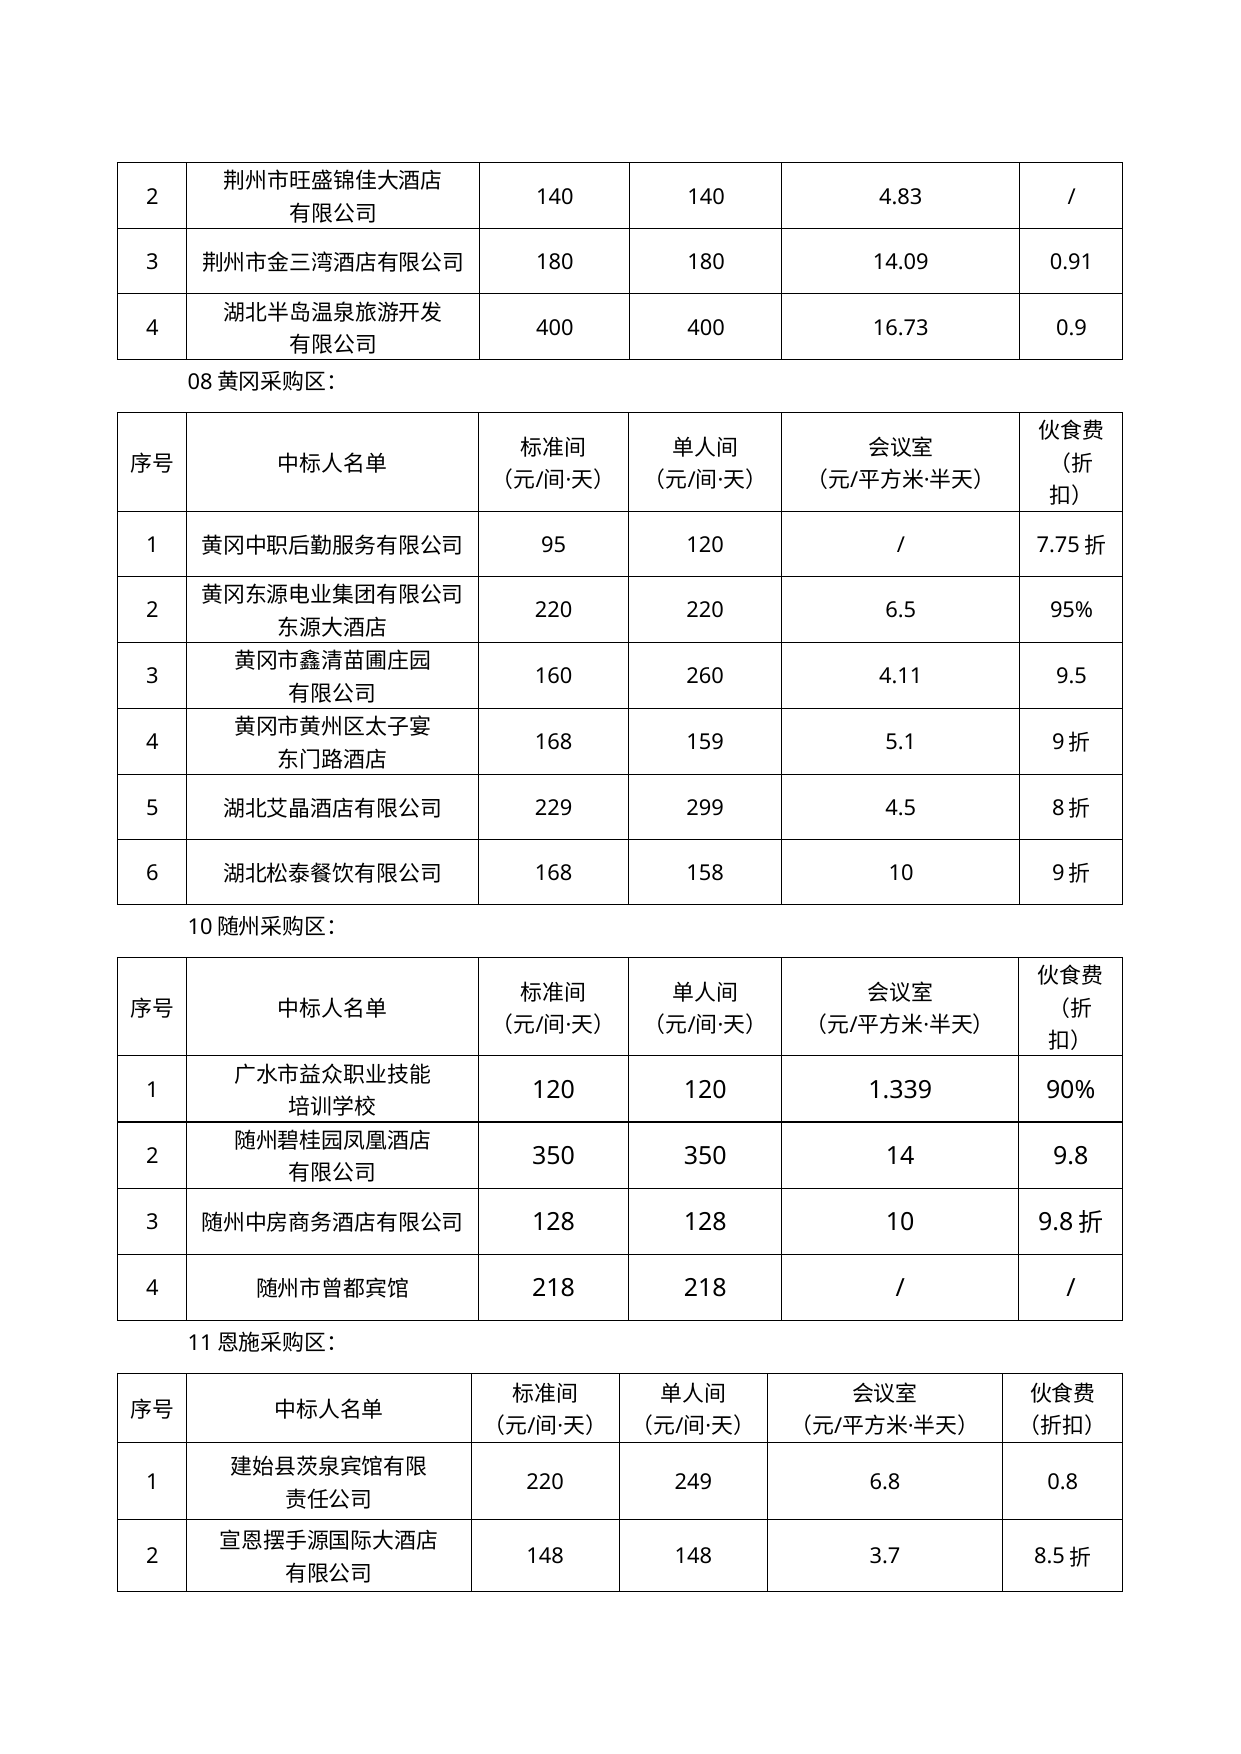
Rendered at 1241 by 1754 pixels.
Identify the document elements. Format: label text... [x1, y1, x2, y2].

table_cell 95 [479, 512, 628, 576]
table_cell 黄冈东源电业集团有限公司 东源大酒店 [187, 577, 478, 642]
table_cell 180 [630, 229, 781, 293]
table_header 序号 [118, 958, 186, 1055]
table_cell 95% [1020, 577, 1122, 642]
table_cell 14.09 [782, 229, 1019, 293]
table_cell 299 [629, 775, 781, 839]
table_cell 5.1 [782, 709, 1019, 774]
table_cell 0.91 [1020, 229, 1122, 293]
table_cell 6.5 [782, 577, 1019, 642]
table_header 伙食费 （折扣） [1020, 413, 1122, 511]
table_cell 宣恩摆手源国际大酒店 有限公司 [187, 1520, 471, 1591]
text 11恩施采购区： [187, 1324, 1053, 1357]
table_cell 随州市曾都宾馆 [187, 1255, 478, 1319]
table_cell 9.8折 [1019, 1189, 1122, 1253]
table_cell 随州中房商务酒店有限公司 [187, 1189, 478, 1253]
table_cell 2 [118, 577, 186, 642]
table_cell 120 [479, 1056, 628, 1121]
table_cell 168 [479, 840, 628, 904]
table_cell 黄冈市黄州区太子宴 东门路酒店 [187, 709, 478, 774]
table_cell 荆州市金三湾酒店有限公司 [187, 229, 479, 293]
table_cell 140 [630, 163, 781, 228]
table_cell 148 [472, 1520, 619, 1591]
table_cell 4.83 [782, 163, 1019, 228]
table_cell 广水市益众职业技能 培训学校 [187, 1056, 478, 1121]
table_header 序号 [118, 1374, 186, 1442]
table_cell 400 [630, 294, 781, 359]
text 10随州采购区： [187, 908, 1053, 941]
table_cell 6.8 [768, 1443, 1002, 1519]
table_cell 1 [118, 1443, 186, 1519]
table_cell 159 [629, 709, 781, 774]
table_cell 4.5 [782, 775, 1019, 839]
table_cell 2 [118, 1123, 186, 1187]
table_cell 400 [480, 294, 629, 359]
table_header 序号 [118, 413, 186, 511]
table_cell 8.5折 [1003, 1520, 1122, 1591]
table_cell / [782, 512, 1019, 576]
table_header 单人间 （元/间·天） [629, 413, 781, 511]
table_cell 10 [782, 1189, 1018, 1253]
table_cell / [782, 1255, 1018, 1319]
table_cell 0.9 [1020, 294, 1122, 359]
table_cell 9.8 [1019, 1123, 1122, 1187]
table_cell 3 [118, 229, 186, 293]
table_cell 8折 [1020, 775, 1122, 839]
table_cell 90% [1019, 1056, 1122, 1121]
table_header 单人间 （元/间·天） [629, 958, 781, 1055]
table_cell 建始县茨泉宾馆有限 责任公司 [187, 1443, 471, 1519]
table_cell 9折 [1020, 840, 1122, 904]
table_cell 1.339 [782, 1056, 1018, 1121]
table_cell 158 [629, 840, 781, 904]
table_cell 14 [782, 1123, 1018, 1187]
table_cell 160 [479, 643, 628, 708]
text 08黄冈采购区： [187, 364, 1053, 396]
table_cell 10 [782, 840, 1019, 904]
table_cell 0.8 [1003, 1443, 1122, 1519]
table_header 单人间 （元/间·天） [620, 1374, 767, 1442]
table_cell 9.5 [1020, 643, 1122, 708]
table_cell 180 [480, 229, 629, 293]
table_header 标准间 （元/间·天） [479, 413, 628, 511]
table_header 伙食费 （折扣） [1019, 958, 1122, 1055]
table_cell 3.7 [768, 1520, 1002, 1591]
table_header 中标人名单 [187, 1374, 471, 1442]
table_cell 4.11 [782, 643, 1019, 708]
table_header 中标人名单 [187, 958, 478, 1055]
table_cell 随州碧桂园凤凰酒店 有限公司 [187, 1123, 478, 1187]
table_cell 3 [118, 1189, 186, 1253]
table_cell 220 [472, 1443, 619, 1519]
table_cell 4 [118, 1255, 186, 1319]
table_cell 6 [118, 840, 186, 904]
table_cell 218 [629, 1255, 781, 1319]
table_cell 7.75折 [1020, 512, 1122, 576]
table_cell 128 [629, 1189, 781, 1253]
table_cell 128 [479, 1189, 628, 1253]
table_cell / [1020, 163, 1122, 228]
table_cell 260 [629, 643, 781, 708]
table_header 伙食费 （折扣） [1003, 1374, 1122, 1442]
table_cell 220 [479, 577, 628, 642]
table_cell 148 [620, 1520, 767, 1591]
table_cell 120 [629, 512, 781, 576]
table_cell 168 [479, 709, 628, 774]
table_cell 9折 [1020, 709, 1122, 774]
table_cell 140 [480, 163, 629, 228]
table_cell 350 [629, 1123, 781, 1187]
table_cell 249 [620, 1443, 767, 1519]
table_cell 湖北松泰餐饮有限公司 [187, 840, 478, 904]
table_cell 4 [118, 709, 186, 774]
table_cell 1 [118, 1056, 186, 1121]
table_cell 黄冈市鑫清苗圃庄园 有限公司 [187, 643, 478, 708]
table_cell 229 [479, 775, 628, 839]
table_cell 220 [629, 577, 781, 642]
table_cell 218 [479, 1255, 628, 1319]
table_cell / [1019, 1255, 1122, 1319]
table_header 会议室 （元/平方米·半天） [768, 1374, 1002, 1442]
table_cell 5 [118, 775, 186, 839]
table_cell 4 [118, 294, 186, 359]
table_header 标准间 （元/间·天） [479, 958, 628, 1055]
table_cell 1 [118, 512, 186, 576]
table_cell 2 [118, 1520, 186, 1591]
table_cell 荆州市旺盛锦佳大酒店 有限公司 [187, 163, 479, 228]
table_cell 16.73 [782, 294, 1019, 359]
table_cell 湖北半岛温泉旅游开发 有限公司 [187, 294, 479, 359]
table_cell 3 [118, 643, 186, 708]
table_cell 120 [629, 1056, 781, 1121]
table_cell 湖北艾晶酒店有限公司 [187, 775, 478, 839]
table_header 会议室 （元/平方米·半天） [782, 413, 1019, 511]
table_header 会议室 （元/平方米·半天） [782, 958, 1018, 1055]
table_header 中标人名单 [187, 413, 478, 511]
table_cell 350 [479, 1123, 628, 1187]
table_cell 2 [118, 163, 186, 228]
table_cell 黄冈中职后勤服务有限公司 [187, 512, 478, 576]
table_header 标准间 （元/间·天） [472, 1374, 619, 1442]
